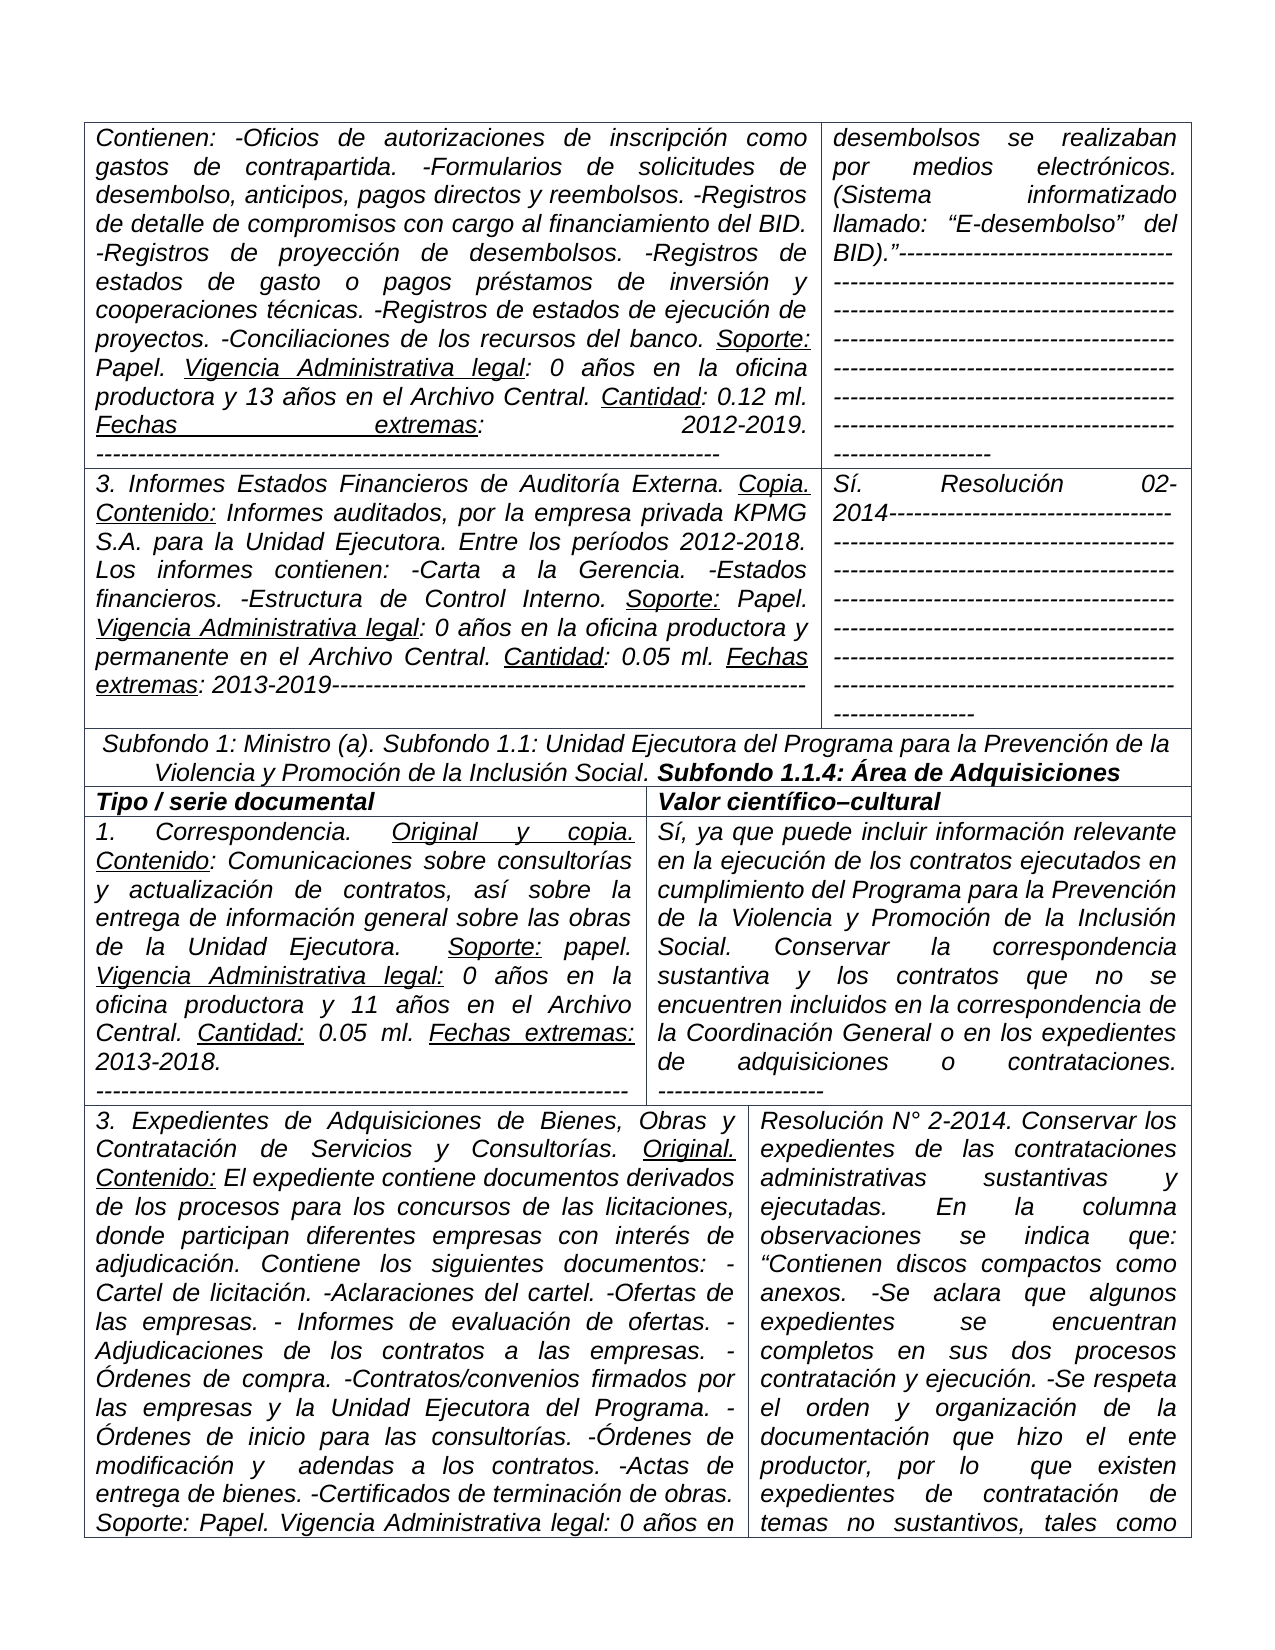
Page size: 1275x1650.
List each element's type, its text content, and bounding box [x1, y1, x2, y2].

table_cell Sí. Resolución 02-2014--------------------------------------------------------------------------------------------------------------------------------------------------------------------------------------------------------------------------------------------------------------------------------------------------------- [822, 469, 1191, 728]
table_cell Sí, ya que puede incluir información relevante en la ejecución de los contratos ejecutados en cumplimiento del Programa para la Prevención de la Violencia y Promoción de la Inclusión Social. Conservar la correspondencia sustantiva y los contratos que no se encuentren incluidos en la correspondencia de la Coordinación General o en los expedientes de adquisiciones o contrataciones. -------------------- [647, 817, 1191, 1104]
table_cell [85, 1106, 748, 1537]
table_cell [749, 1106, 1191, 1537]
table_cell Valor científico–cultural [647, 787, 1191, 816]
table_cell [85, 123, 821, 468]
table_cell Tipo / serie documental [85, 787, 646, 816]
table_cell 1. Correspondencia. Original y copia. Contenido: Comunicaciones sobre consultorías y actualización de contratos, así sobre la entrega de información general sobre las obras de la Unidad Ejecutora. Soporte: papel. Vigencia Administrativa legal: 0 años en la oficina productora y 11 años en el Archivo Central. Cantidad: 0.05 ml. Fechas extremas: 2013-2018. ---------------------------------------------------------------- [85, 817, 646, 1104]
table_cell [822, 123, 1191, 468]
table_cell 3. Informes Estados Financieros de Auditoría Externa. Copia. Contenido: Informes auditados, por la empresa privada KPMG S.A. para la Unidad Ejecutora. Entre los períodos 2012-2018. Los informes contienen: -Carta a la Gerencia. -Estados financieros. -Estructura de Control Interno. Soporte: Papel. Vigencia Administrativa legal: 0 años en la oficina productora y permanente en el Archivo Central. Cantidad: 0.05 ml. Fechas extremas: 2013-2019--------------------------------------------------------- [85, 469, 821, 728]
table_cell Subfondo 1: Ministro (a). Subfondo 1.1: Unidad Ejecutora del Programa para la Prevención de la Violencia y Promoción de la Inclusión Social. Subfondo 1.1.4: Área de Adquisiciones [85, 729, 1191, 786]
